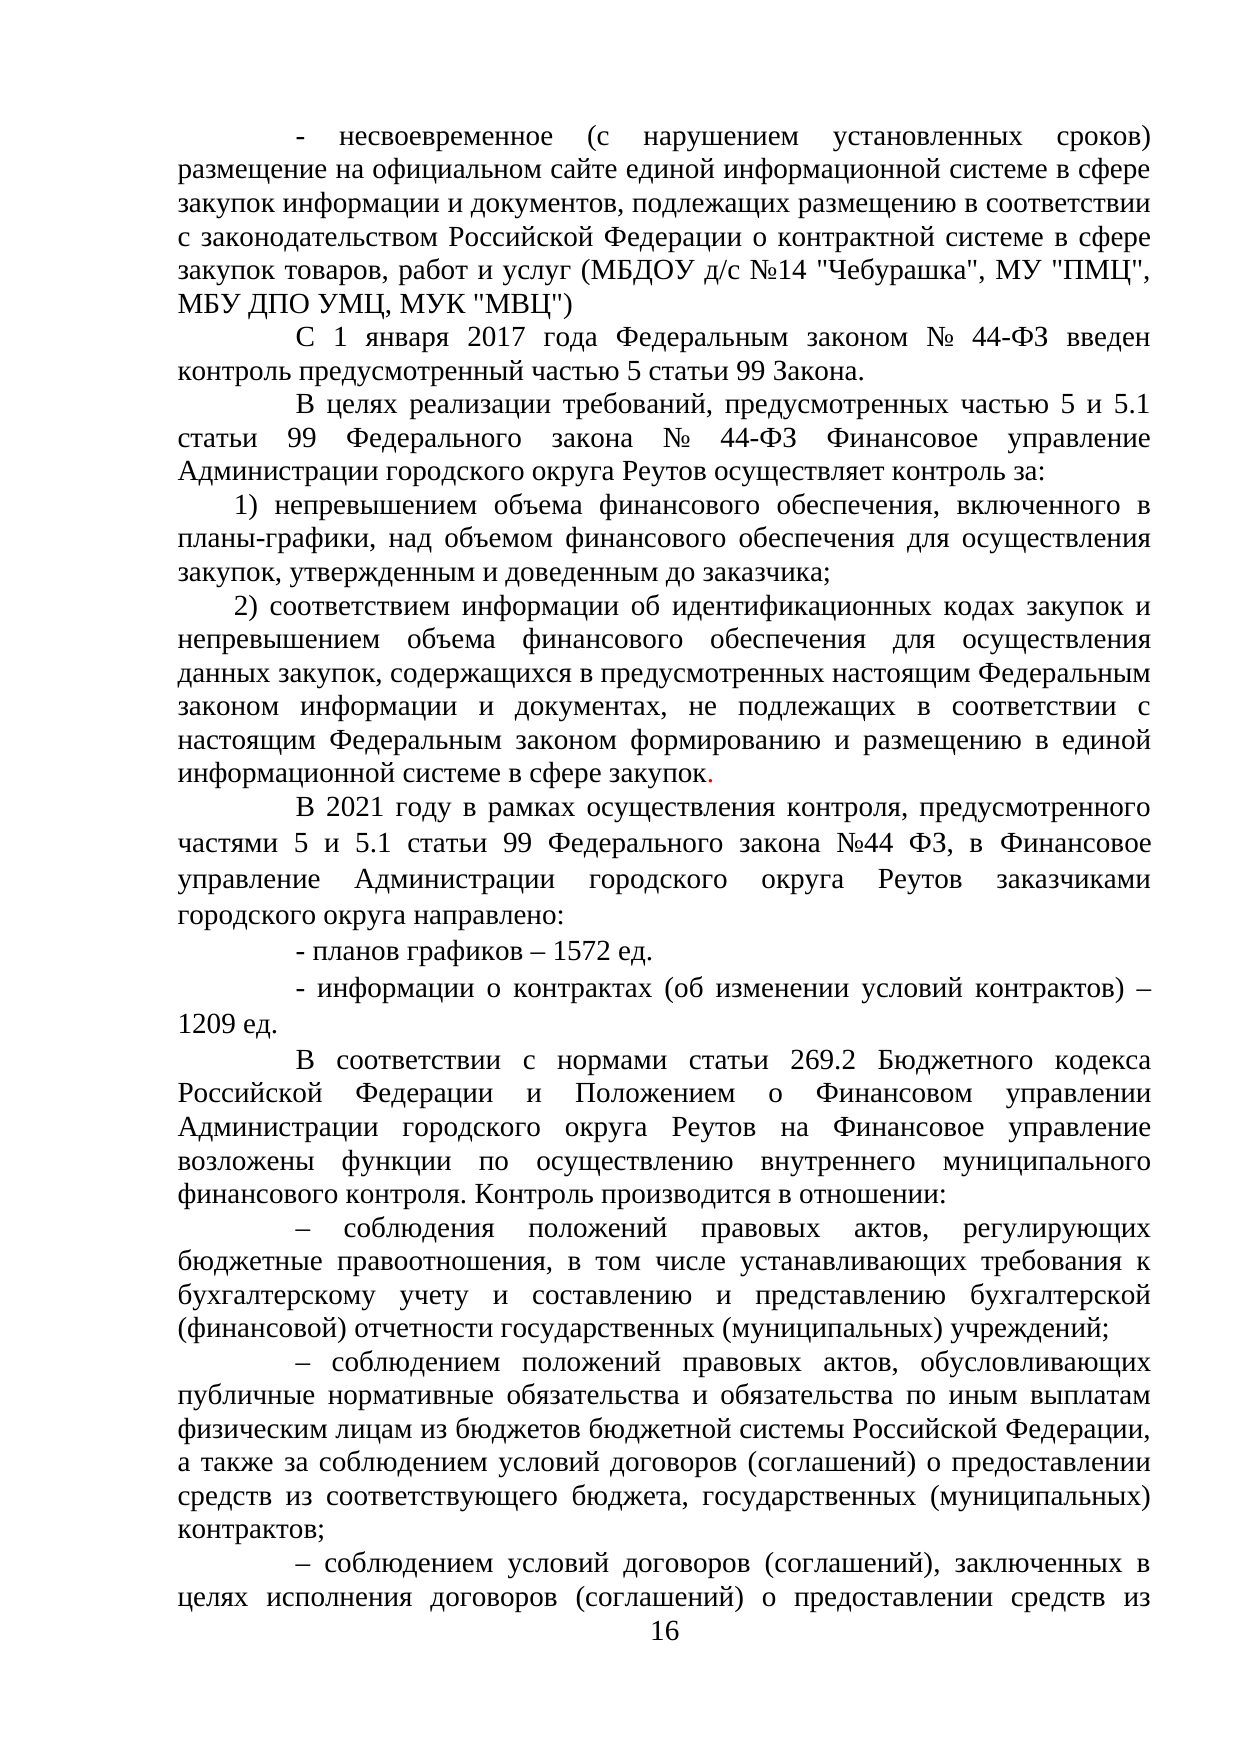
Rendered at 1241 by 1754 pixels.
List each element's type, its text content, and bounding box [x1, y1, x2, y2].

text - планов графиков – 1572 ед. [177, 933, 1152, 967]
text - информации о контрактах (об изменении условий контрактов) –1209 ед. [177, 970, 1152, 1039]
text 2) соответствием информации об идентификационных кодах закупок и непревышением объема финансового обеспечения для осуществления данных закупок, содержащихся в предусмотренных настоящим Федеральным законом информации и документах, не подлежащих в соответствии с настоящим Федеральным законом формированию и размещению в единой информационной системе в сфере закупок. [177, 588, 1152, 789]
text – соблюдением положений правовых актов, обусловливающих публичные нормативные обязательства и обязательства по иным выплатам физическим лицам из бюджетов бюджетной системы Российской Федерации, а также за соблюдением условий договоров (соглашений) о предоставлении средств из соответствующего бюджета, государственных (муниципальных) контрактов; [177, 1344, 1152, 1545]
text – соблюдения положений правовых актов, регулирующих бюджетные правоотношения, в том числе устанавливающих требования к бухгалтерскому учету и составлению и представлению бухгалтерской (финансовой) отчетности государственных (муниципальных) учреждений; [177, 1210, 1152, 1344]
text В соответствии с нормами статьи 269.2 Бюджетного кодекса Российской Федерации и Положением о Финансовом управлении Администрации городского округа Реутов на Финансовое управление возложены функции по осуществлению внутреннего муниципального финансового контроля. Контроль производится в отношении: [177, 1042, 1152, 1210]
text С 1 января 2017 года Федеральным законом № 44-ФЗ введен контроль предусмотренный частью 5 статьи 99 Закона. [177, 319, 1152, 386]
text 1) непревышением объема финансового обеспечения, включенного в планы-графики, над объемом финансового обеспечения для осуществления закупок, утвержденным и доведенным до заказчика; [177, 487, 1152, 588]
text В 2021 году в рамках осуществления контроля, предусмотренного частями 5 и 5.1 статьи 99 Федерального закона №44 ФЗ, в Финансовое управление Администрации городского округа Реутов заказчиками городского округа направлено: [177, 789, 1152, 931]
text - несвоевременное (с нарушением установленных сроков) размещение на официальном сайте единой информационной системе в сфере закупок информации и документов, подлежащих размещению в соответствии с законодательством Российской Федерации о контрактной системе в сфере закупок товаров, работ и услуг (МБДОУ д/с №14 "Чебурашка", МУ "ПМЦ", МБУ ДПО УМЦ, МУК "МВЦ") [177, 118, 1152, 319]
text В целях реализации требований, предусмотренных частью 5 и 5.1 статьи 99 Федерального закона № 44-ФЗ Финансовое управление Администрации городского округа Реутов осуществляет контроль за: [177, 386, 1152, 487]
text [177, 1545, 1152, 1612]
